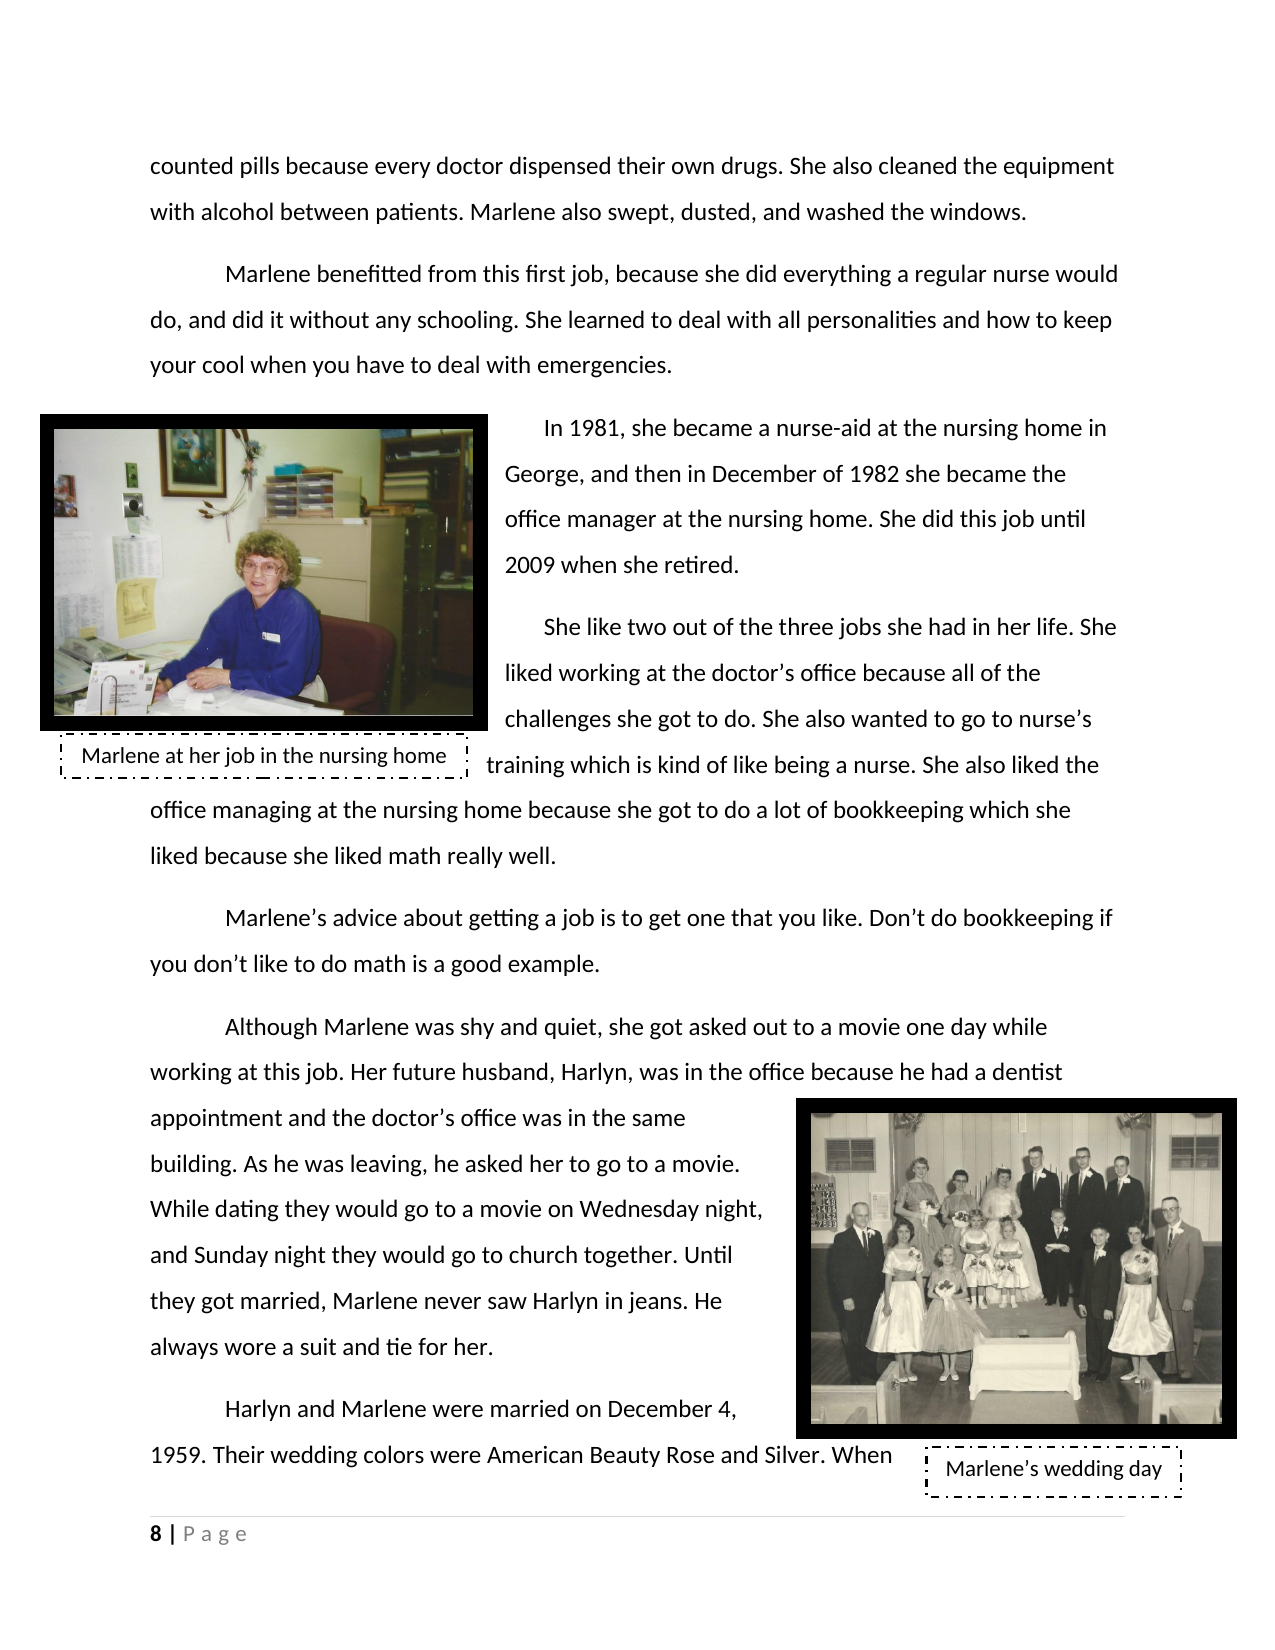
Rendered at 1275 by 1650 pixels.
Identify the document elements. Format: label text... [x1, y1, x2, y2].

text Marlene’s advice about getting a job is to get one that you like. Don’t do bookkeeping if you don’t like to do math is a good example. [150, 903, 1125, 979]
picture [811, 1113, 1221, 1424]
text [150, 1393, 1125, 1469]
text In 1981, she became a nurse-aid at the nursing home in George, and then in December of 1982 she became the office manager at the nursing home. She did this job until 2009 when she retired. [150, 412, 1125, 580]
text Although Marlene was shy and quiet, she got asked out to a movie one day while working at this job. Her future husband, Harlyn, was in the office because he had a dentist appointment and the doctor’s office was in the same building. As he was leaving, he asked her to go to a movie. While dating they would go to a movie on Wednesday night, and Sunday night they would go to church together. Until they got married, Marlene never saw Harlyn in jeans. He always wore a suit and tie for her. [150, 1011, 1125, 1361]
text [150, 150, 1125, 226]
text Marlene benefitted from this first job, because she did everything a regular nurse would do, and did it without any schooling. She learned to deal with all personalities and how to keep your cool when you have to deal with emergencies. [150, 258, 1125, 380]
picture [54, 429, 473, 716]
text She like two out of the three jobs she had in her life. She liked working at the doctor’s office because all of the challenges she got to do. She also wanted to go to nurse’s training which is kind of like being a nurse. She also liked the office managing at the nursing home because she got to do a lot of bookkeeping which she liked because she liked math really well. [150, 612, 1125, 871]
